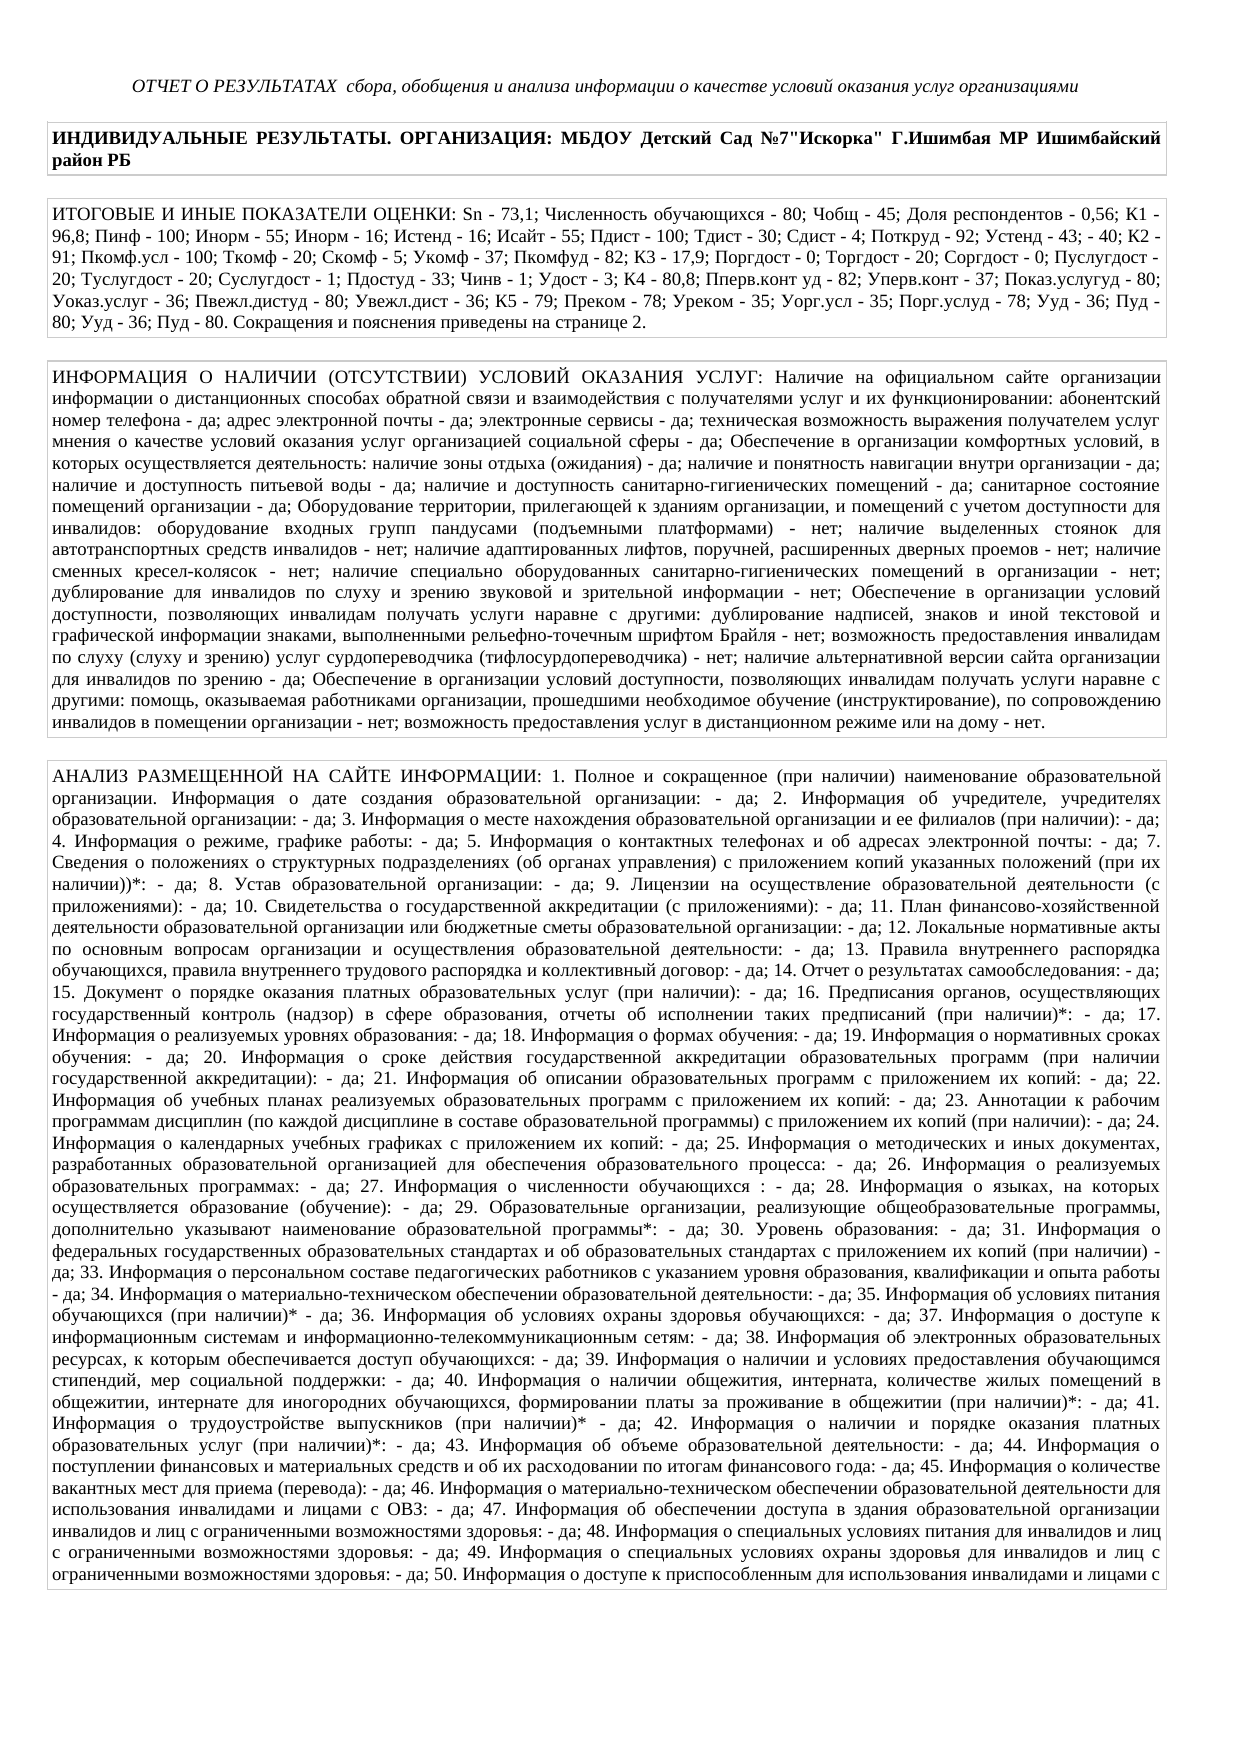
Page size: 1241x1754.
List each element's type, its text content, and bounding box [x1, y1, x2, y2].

table_header ИНДИВИДУАЛЬНЫЕ РЕЗУЛЬТАТЫ. ОРГАНИЗАЦИЯ: МБДОУ Детский Сад №7"Искорка" Г.Ишимбая МР Ишимбайский район РБ [48, 123, 1166, 174]
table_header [48, 761, 1166, 1589]
table_header ИТОГОВЫЕ И ИНЫЕ ПОКАЗАТЕЛИ ОЦЕНКИ: Sn - 73,1; Численность обучающихся - 80; Чобщ - 45; Доля респондентов - 0,56; К1 - 96,8; Пинф - 100; Инорм - 55; Инорм - 16; Истенд - 16; Исайт - 55; Пдист - 100; Тдист - 30; Сдист - 4; Поткруд - 92; Устенд - 43; - 40; К2 - 91; Пкомф.усл - 100; Ткомф - 20; Скомф - 5; Укомф - 37; Пкомфуд - 82; К3 - 17,9; Поргдост - 0; Торгдост - 20; Соргдост - 0; Пуслугдост - 20; Туслугдост - 20; Суслугдост - 1; Пдостуд - 33; Чинв - 1; Удост - 3; К4 - 80,8; Пперв.конт уд - 82; Уперв.конт - 37; Показ.услугуд - 80; Уоказ.услуг - 36; Пвежл.дистуд - 80; Увежл.дист - 36; К5 - 79; Преком - 78; Уреком - 35; Уорг.усл - 35; Порг.услуд - 78; Ууд - 36; Пуд - 80; Ууд - 36; Пуд - 80. Сокращения и пояснения приведены на странице 2. [48, 199, 1166, 337]
table_header ИНФОРМАЦИЯ О НАЛИЧИИ (ОТСУТСТВИИ) УСЛОВИЙ ОКАЗАНИЯ УСЛУГ: Наличие на официальном сайте организации информации о дистанционных способах обратной связи и взаимодействия с получателями услуг и их функционировании: абонентский номер телефона - да; адрес электронной почты - да; электронные сервисы - да; техническая возможность выражения получателем услуг мнения о качестве условий оказания услуг организацией социальной сферы - да; Обеспечение в организации комфортных условий, в которых осуществляется деятельность: наличие зоны отдыха (ожидания) - да; наличие и понятность навигации внутри организации - да; наличие и доступность питьевой воды - да; наличие и доступность санитарно-гигиенических помещений - да; санитарное состояние помещений организации - да; Оборудование территории, прилегающей к зданиям организации, и помещений с учетом доступности для инвалидов: оборудование входных групп пандусами (подъемными платформами) - нет; наличие выделенных стоянок для автотранспортных средств инвалидов - нет; наличие адаптированных лифтов, поручней, расширенных дверных проемов - нет; наличие сменных кресел-колясок - нет; наличие специально оборудованных санитарно-гигиенических помещений в организации - нет; дублирование для инвалидов по слуху и зрению звуковой и зрительной информации - нет; Обеспечение в организации условий доступности, позволяющих инвалидам получать услуги наравне с другими: дублирование надписей, знаков и иной текстовой и графической информации знаками, выполненными рельефно-точечным шрифтом Брайля - нет; возможность предоставления инвалидам по слуху (слуху и зрению) услуг сурдопереводчика (тифлосурдопереводчика) - нет; наличие альтернативной версии сайта организации для инвалидов по зрению - да; Обеспечение в организации условий доступности, позволяющих инвалидам получать услуги наравне с другими: помощь, оказываемая работниками организации, прошедшими необходимое обучение (инструктирование), по сопровождению инвалидов в помещении организации - нет; возможность предоставления услуг в дистанционном режиме или на дому - нет. [48, 362, 1166, 736]
